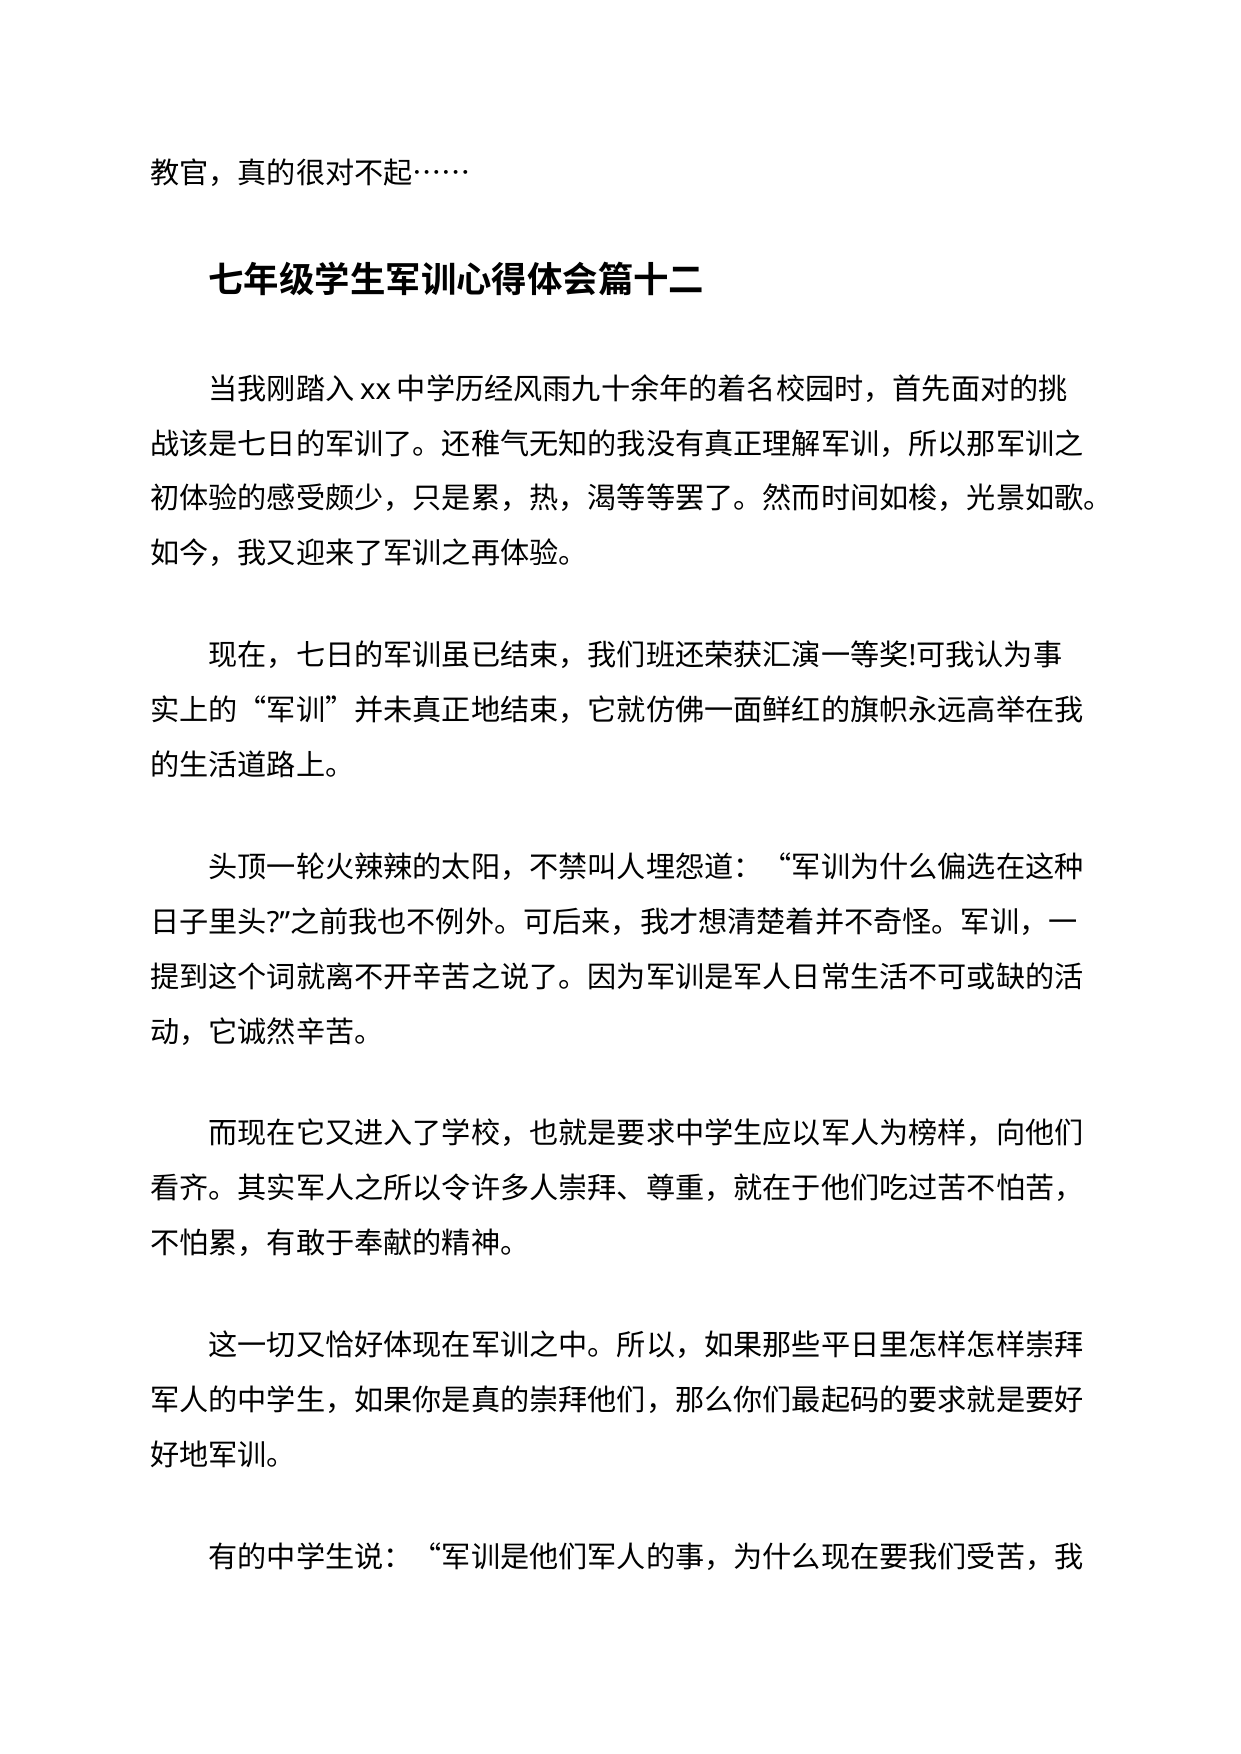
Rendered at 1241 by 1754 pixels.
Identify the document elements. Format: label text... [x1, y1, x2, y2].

text 头顶一轮火辣辣的太阳，不禁叫人埋怨道：“军训为什么偏选在这种日子里头?”之前我也不例外。可后来，我才想清楚着并不奇怪。军训，一提到这个词就离不开辛苦之说了。因为军训是军人日常生活不可或缺的活动，它诚然辛苦。 [150, 843, 1090, 1051]
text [150, 1533, 1090, 1575]
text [150, 150, 1090, 192]
text 这一切又恰好体现在军训之中。所以，如果那些平日里怎样怎样崇拜军人的中学生，如果你是真的崇拜他们，那么你们最起码的要求就是要好好地军训。 [150, 1322, 1090, 1474]
text 当我刚踏入xx中学历经风雨九十余年的着名校园时，首先面对的挑战该是七日的军训了。还稚气无知的我没有真正理解军训，所以那军训之初体验的感受颇少，只是累，热，渴等等罢了。然而时间如梭，光景如歌。如今，我又迎来了军训之再体验。 [150, 365, 1090, 572]
text 现在，七日的军训虽已结束，我们班还荣获汇演一等奖!可我认为事实上的“军训”并未真正地结束，它就仿佛一面鲜红的旗帜永远高举在我的生活道路上。 [150, 632, 1090, 784]
text 而现在它又进入了学校，也就是要求中学生应以军人为榜样，向他们看齐。其实军人之所以令许多人崇拜、尊重，就在于他们吃过苦不怕苦，不怕累，有敢于奉献的精神。 [150, 1110, 1090, 1262]
text 七年级学生军训心得体会篇十二 [150, 252, 1090, 303]
